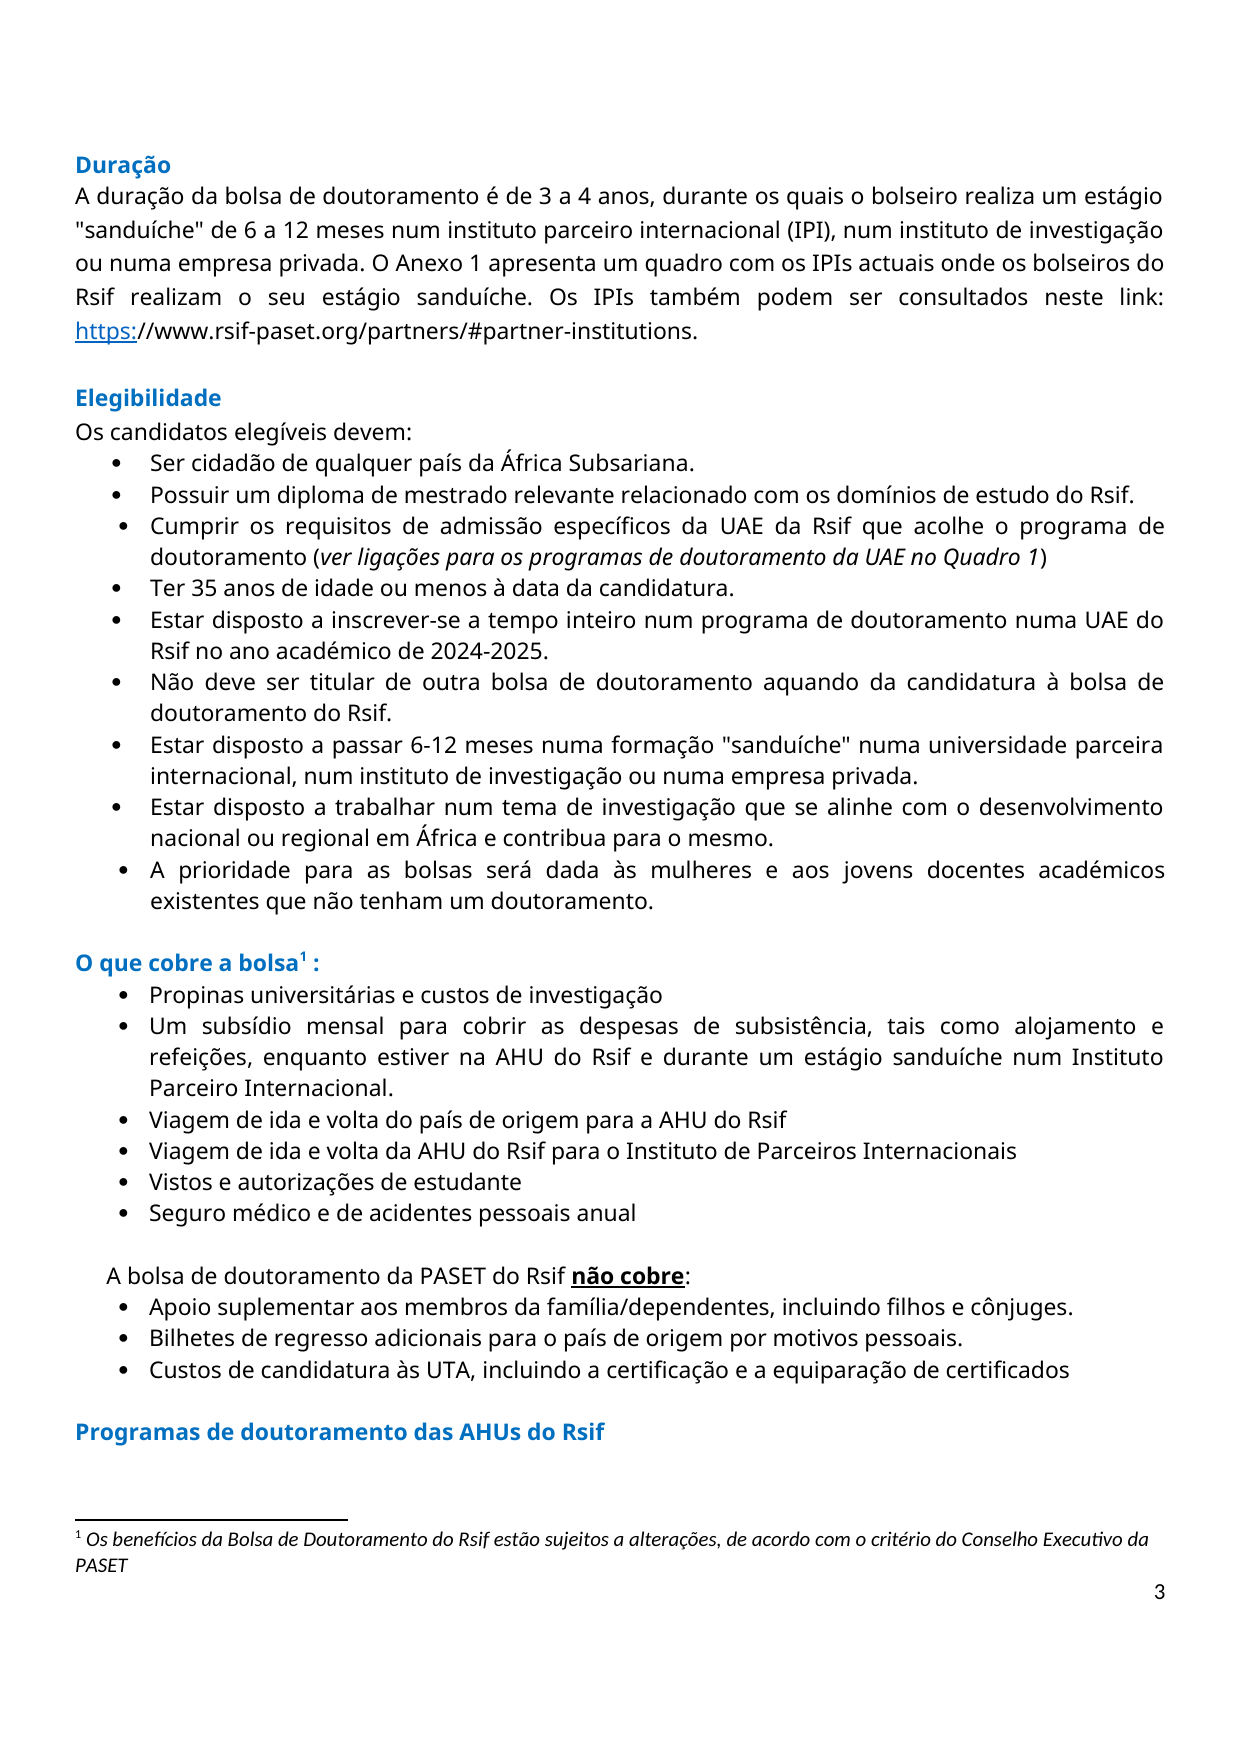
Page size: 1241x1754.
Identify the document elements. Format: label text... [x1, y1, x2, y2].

list Não deve ser titular de outra bolsa de doutoramento aquando da candidatura à bolsa de doutoramento do Rsif. [112, 666, 1165, 729]
text Duração [75, 149, 1165, 180]
subtitle A bolsa de doutoramento da PASET do Rsif não cobre: [106, 1260, 1165, 1291]
text Elegibilidade [75, 382, 1165, 414]
subtitle Programas de doutoramento das AHUs do Rsif [75, 1416, 1165, 1447]
text A duração da bolsa de doutoramento é de 3 a 4 anos, durante os quais o bolseiro realiza um estágio "sanduíche" de 6 a 12 meses num instituto parceiro internacional (IPI), num instituto de investigação ou numa empresa privada. O Anexo 1 apresenta um quadro com os IPIs actuais onde os bolseiros do Rsif realizam o seu estágio sanduíche. Os IPIs também podem ser consultados neste link: https://www.rsif-paset.org/partners/#partner-institutions. [75, 180, 1165, 346]
subtitle O que cobre a bolsa : [75, 947, 1165, 979]
list Estar disposto a trabalhar num tema de investigação que se alinhe com o desenvolvimento nacional ou regional em África e contribua para o mesmo. [112, 791, 1165, 854]
list Estar disposto a passar 6-12 meses numa formação "sanduíche" numa universidade parceira internacional, num instituto de investigação ou numa empresa privada. [112, 729, 1165, 791]
list Ter 35 anos de idade ou menos à data da candidatura. [112, 572, 1165, 604]
list Propinas universitárias e custos de investigação [119, 979, 1165, 1010]
list Apoio suplementar aos membros da família/dependentes, incluindo filhos e cônjuges. [119, 1291, 1165, 1322]
list Custos de candidatura às UTA, incluindo a certificação e a equiparação de certificados [119, 1354, 1165, 1385]
list Cumprir os requisitos de admissão específicos da UAE da Rsif que acolhe o programa de doutoramento (ver ligações para os programas de doutoramento da UAE no Quadro 1) [119, 510, 1165, 572]
list Um subsídio mensal para cobrir as despesas de subsistência, tais como alojamento e refeições, enquanto estiver na AHU do Rsif e durante um estágio sanduíche num Instituto Parceiro Internacional. [119, 1010, 1165, 1104]
list Viagem de ida e volta do país de origem para a AHU do Rsif [119, 1104, 1165, 1135]
text Os candidatos elegíveis devem: [75, 416, 1165, 447]
list Possuir um diploma de mestrado relevante relacionado com os domínios de estudo do Rsif. [112, 479, 1165, 510]
list A prioridade para as bolsas será dada às mulheres e aos jovens docentes académicos existentes que não tenham um doutoramento. [119, 854, 1165, 916]
list Vistos e autorizações de estudante [119, 1166, 1165, 1197]
list Viagem de ida e volta da AHU do Rsif para o Instituto de Parceiros Internacionais [119, 1135, 1165, 1166]
list Seguro médico e de acidentes pessoais anual [119, 1197, 1165, 1229]
list Bilhetes de regresso adicionais para o país de origem por motivos pessoais. [119, 1322, 1165, 1354]
list Estar disposto a inscrever-se a tempo inteiro num programa de doutoramento numa UAE do Rsif no ano académico de 2024-2025. [112, 604, 1165, 666]
list Ser cidadão de qualquer país da África Subsariana. [112, 447, 1165, 479]
